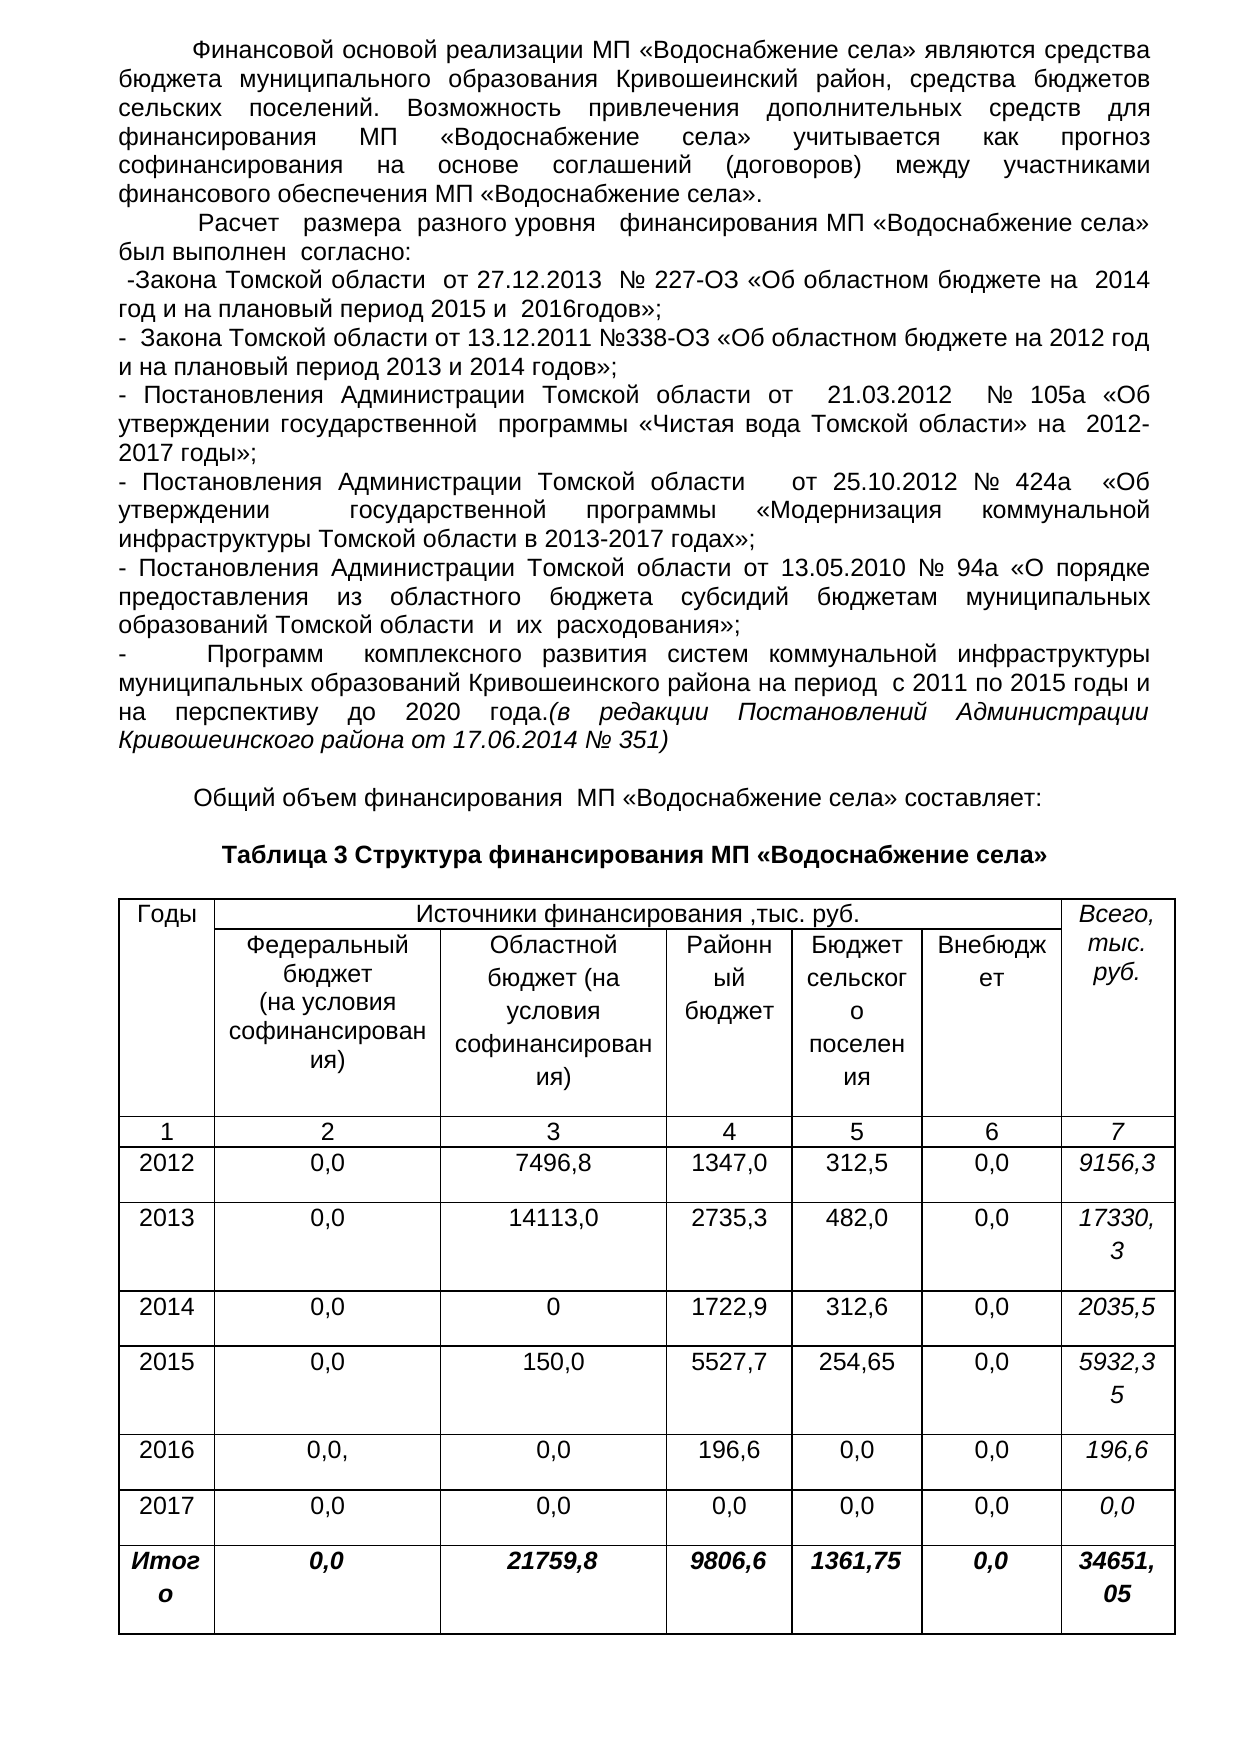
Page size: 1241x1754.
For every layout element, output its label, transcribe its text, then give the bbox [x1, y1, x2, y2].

table_cell 14113,0 [441, 1203, 666, 1290]
table_cell 5932,35 [1062, 1347, 1174, 1434]
table_cell 5 [793, 1117, 921, 1146]
table_cell 0,0 [923, 1292, 1061, 1345]
table_cell 0,0 [215, 1148, 440, 1201]
table_cell 7 [1062, 1117, 1174, 1146]
table_cell 0,0 [923, 1347, 1061, 1434]
table_cell 254,65 [793, 1347, 921, 1434]
text Расчет размера разного уровня финансирования МП «Водоснабжение села» был выполнен согласно: [118, 208, 1152, 265]
table_cell 34651,05 [1062, 1546, 1174, 1633]
table_cell 1 [120, 1117, 214, 1146]
table_cell 0,0 [793, 1435, 921, 1489]
table_cell 0,0, [215, 1435, 440, 1489]
table_cell 2017 [120, 1491, 214, 1544]
table_cell 9156,3 [1062, 1148, 1174, 1201]
table_cell 0,0 [215, 1347, 440, 1434]
table_cell 4 [667, 1117, 791, 1146]
table_cell 1347,0 [667, 1148, 791, 1201]
table_cell 196,6 [1062, 1435, 1174, 1489]
table_cell 0,0 [215, 1203, 440, 1290]
table_cell 0,0 [215, 1292, 440, 1345]
table_cell 1361,75 [793, 1546, 921, 1633]
table_cell 0,0 [215, 1546, 440, 1633]
table_header Годы [120, 900, 214, 1116]
text - Постановления Администрации Томской области от 13.05.2010 № 94а «О порядке предоставления из областного бюджета субсидий бюджетам муниципальных образований Томской области и их расходования»; [118, 553, 1152, 639]
text Общий объем финансирования МП «Водоснабжение села» составляет: [118, 783, 1152, 812]
table_cell 2 [215, 1117, 440, 1146]
table_cell Бюджет сельского поселения [793, 930, 921, 1116]
table_cell Районный бюджет [667, 930, 791, 1116]
table_cell 196,6 [667, 1435, 791, 1489]
table_header Всего, тыс. руб. [1062, 900, 1174, 1116]
table_cell 0,0 [923, 1203, 1061, 1290]
table_cell 0,0 [667, 1491, 791, 1544]
table_cell 5527,7 [667, 1347, 791, 1434]
table_cell 21759,8 [441, 1546, 666, 1633]
table_cell 7496,8 [441, 1148, 666, 1201]
table_cell 312,5 [793, 1148, 921, 1201]
table_cell 2035,5 [1062, 1292, 1174, 1345]
text Финансовой основой реализации МП «Водоснабжение села» являются средства бюджета муниципального образования Кривошеинский район, средства бюджетов сельских поселений. Возможность привлечения дополнительных средств для финансирования МП «Водоснабжение села» учитывается как прогноз софинансирования на основе соглашений (договоров) между участниками финансового обеспечения МП «Водоснабжение села». [118, 35, 1152, 208]
table_cell 2016 [120, 1435, 214, 1489]
table_cell 0,0 [441, 1491, 666, 1544]
text Таблица 3 Структура финансирования МП «Водоснабжение села» [118, 840, 1152, 869]
table_cell 0 [441, 1292, 666, 1345]
table_cell 17330,3 [1062, 1203, 1174, 1290]
table_cell Внебюджет [923, 930, 1061, 1116]
table_cell 0,0 [923, 1491, 1061, 1544]
table_cell 0,0 [923, 1435, 1061, 1489]
table_cell 1722,9 [667, 1292, 791, 1345]
table_cell 0,0 [923, 1546, 1061, 1633]
table_cell Итого [120, 1546, 214, 1633]
text - Закона Томской области от 13.12.2011 №338-ОЗ «Об областном бюджете на 2012 год и на плановый период 2013 и 2014 годов»; [118, 323, 1152, 380]
table_header Источники финансирования ,тыс. руб. [215, 900, 1061, 928]
table_cell 0,0 [1062, 1491, 1174, 1544]
table_cell 0,0 [441, 1435, 666, 1489]
table_cell 2012 [120, 1148, 214, 1201]
table_cell 2735,3 [667, 1203, 791, 1290]
text - Постановления Администрации Томской области от 25.10.2012 № 424а «Об утверждении государственной программы «Модернизация коммунальной инфраструктуры Томской области в 2013-2017 годах»; [118, 467, 1152, 553]
table_cell Федеральный бюджет (на условия софинансирования) [215, 930, 440, 1116]
table_cell 312,6 [793, 1292, 921, 1345]
text - Постановления Администрации Томской области от 21.03.2012 № 105а «Об утверждении государственной программы «Чистая вода Томской области» на 2012-2017 годы»; [118, 380, 1152, 467]
table_cell 2013 [120, 1203, 214, 1290]
table_cell 6 [923, 1117, 1061, 1146]
table_cell 9806,6 [667, 1546, 791, 1633]
table_cell Областной бюджет (на условия софинансирования) [441, 930, 666, 1116]
table_cell 3 [441, 1117, 666, 1146]
table_cell 482,0 [793, 1203, 921, 1290]
text -Закона Томской области от 27.12.2013 № 227-ОЗ «Об областном бюджете на 2014 год и на плановый период 2015 и 2016годов»; [118, 265, 1152, 323]
table_cell 0,0 [923, 1148, 1061, 1201]
table_cell 0,0 [215, 1491, 440, 1544]
text - Программ комплексного развития систем коммунальной инфраструктуры муниципальных образований Кривошеинского района на период с 2011 по 2015 годы и на перспективу до 2020 года.(в редакции Постановлений Администрации Кривошеинского района от 17.06.2014 № 351) [118, 639, 1152, 754]
table_cell 0,0 [793, 1491, 921, 1544]
table_cell 2014 [120, 1292, 214, 1345]
table_cell 150,0 [441, 1347, 666, 1434]
table_cell 2015 [120, 1347, 214, 1434]
